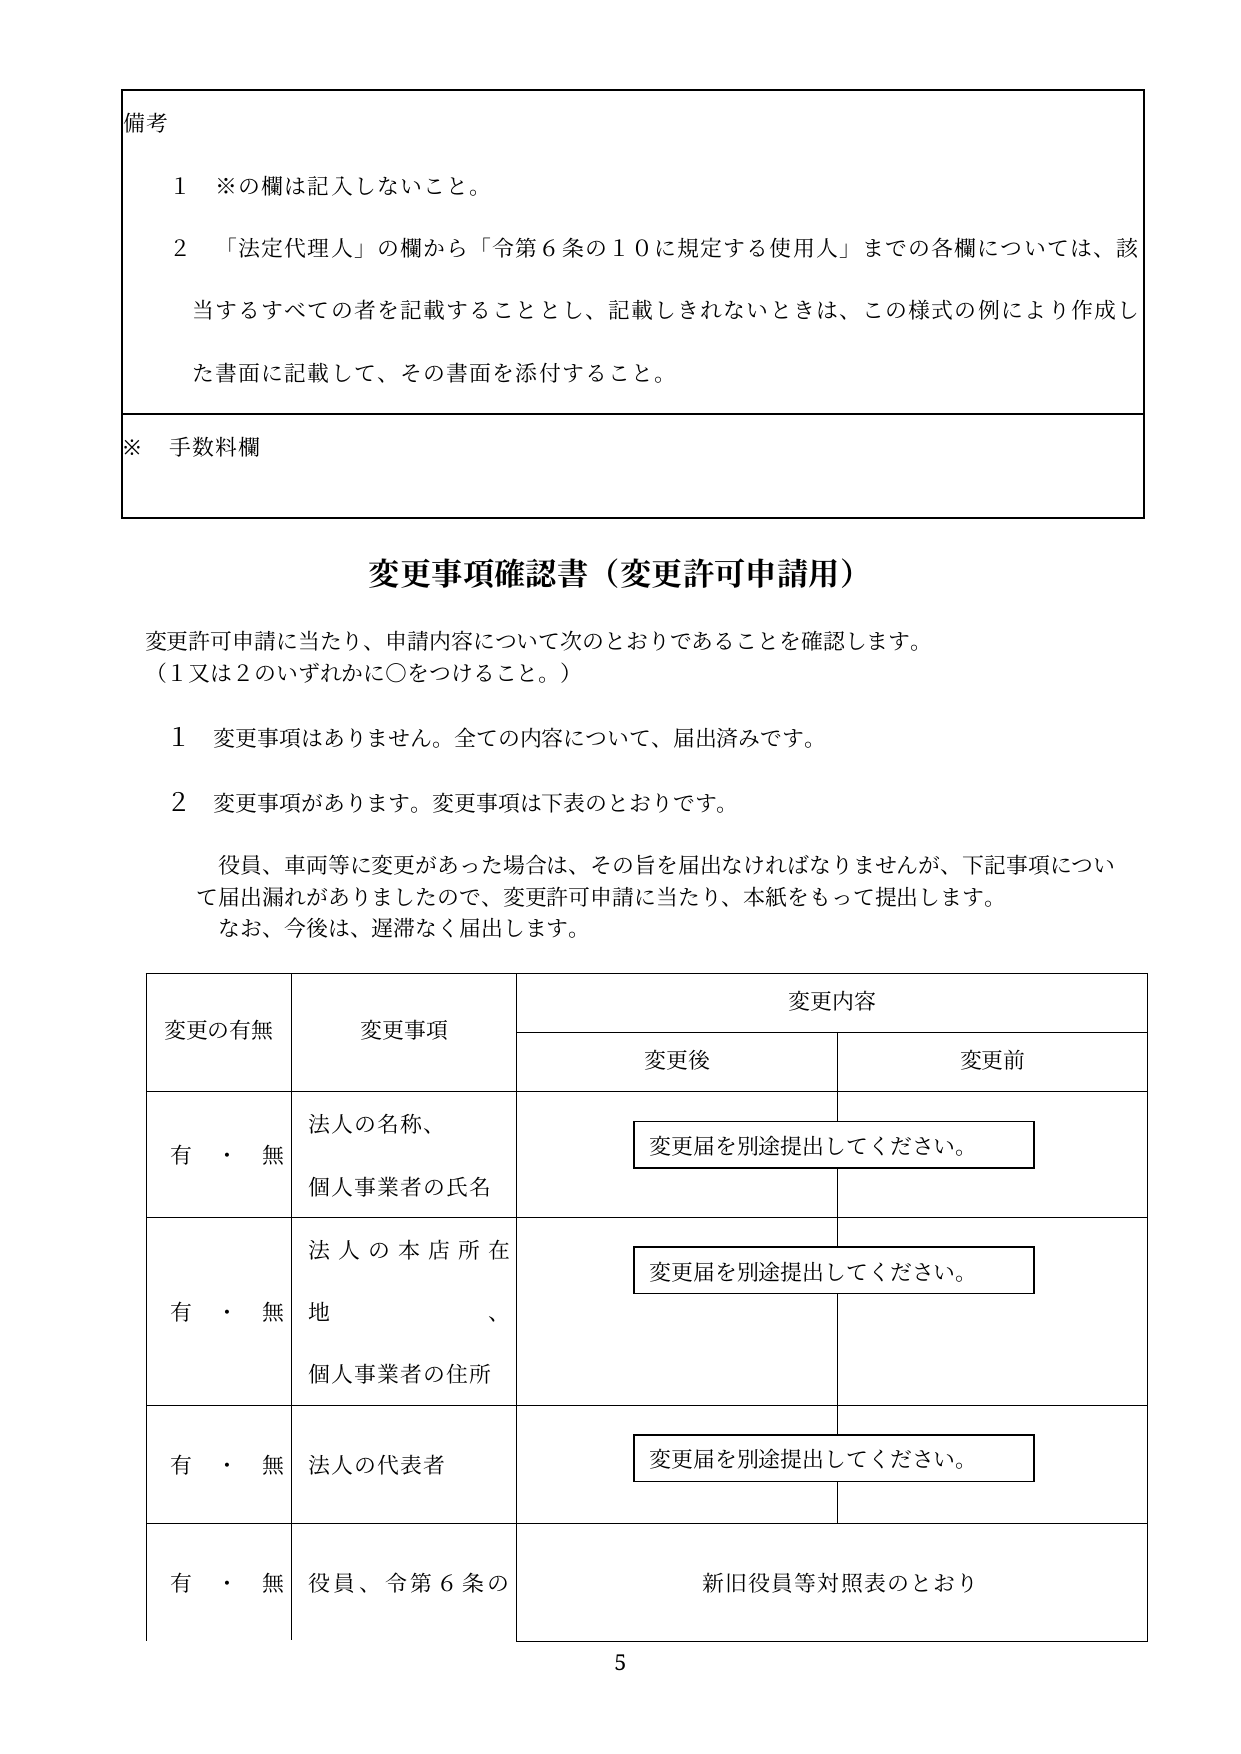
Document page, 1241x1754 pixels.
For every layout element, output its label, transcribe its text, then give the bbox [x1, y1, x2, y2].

table_cell [517, 1218, 837, 1404]
text （１又は２のいずれかに○をつけること。） [123, 656, 1117, 687]
table_cell 新旧役員等対照表のとおり [517, 1524, 1147, 1641]
table_header 変更内容 [517, 974, 1147, 1032]
text 役員、車両等に変更があった場合は、その旨を届出なければなりませんが、下記事項について届出漏れがありましたので、変更許可申請に当たり、本紙をもって提出します。 [197, 849, 1117, 912]
table_cell 役員、令第６条の１０に規定する使用人等 [291, 1524, 516, 1641]
table_cell 法人の代表者 [292, 1406, 516, 1523]
table_cell 変更後 [517, 1033, 837, 1091]
table_cell ※ 手数料欄 [123, 415, 1143, 517]
table_cell 有 ・ 無 [147, 1218, 291, 1404]
table_cell [517, 1406, 837, 1523]
table_cell 法人の名称、 個人事業者の氏名 [292, 1092, 516, 1217]
text 変更許可申請に当たり、申請内容について次のとおりであることを確認します。 [123, 624, 1117, 656]
table_cell 有 ・ 無 [147, 1406, 291, 1523]
table_header 変更事項 [292, 974, 516, 1091]
text ２ 変更事項があります。変更事項は下表のとおりです。 [123, 783, 1117, 819]
table_cell [838, 1406, 1147, 1523]
table_cell 有 ・ 無 [147, 1092, 291, 1217]
table_cell 備考 １ ※の欄は記入しないこと。 ２ 「法定代理人」の欄から「令第６条の１０に規定する使用人」までの各欄については、該当するすべての者を記載することとし、記載しきれないときは、この様式の例により作成した書面に記載して、その書面を添付すること。 ３ 「役員」の欄に記載する役員とは、業務を執行する社員、取締役、執行役又はこれらに準ずる者をいい、相談役、顧問その他いかなる名称を有する者であるかを問わず、法人に対し業務を執行する社員、取締役又はこれらに準ずる者と同等以上の支配力を有するものと認められる者を含む。 ４ ２部提出すること。 [123, 91, 1143, 413]
table_cell [838, 1092, 1147, 1217]
table_cell 有 ・ 無 [147, 1524, 291, 1641]
table_cell [838, 1218, 1147, 1404]
table_cell [517, 1092, 837, 1217]
table_cell 法人の本店所在地、 個人事業者の住所 [292, 1218, 516, 1404]
table_cell 変更前 [838, 1033, 1147, 1091]
text なお、今後は、遅滞なく届出します。 [197, 912, 1117, 943]
table_header 変更の有無 [147, 974, 291, 1091]
text １ 変更事項はありません。全ての内容について、届出済みです。 [123, 717, 1117, 753]
text 変更事項確認書（変更許可申請用） [123, 550, 1117, 595]
